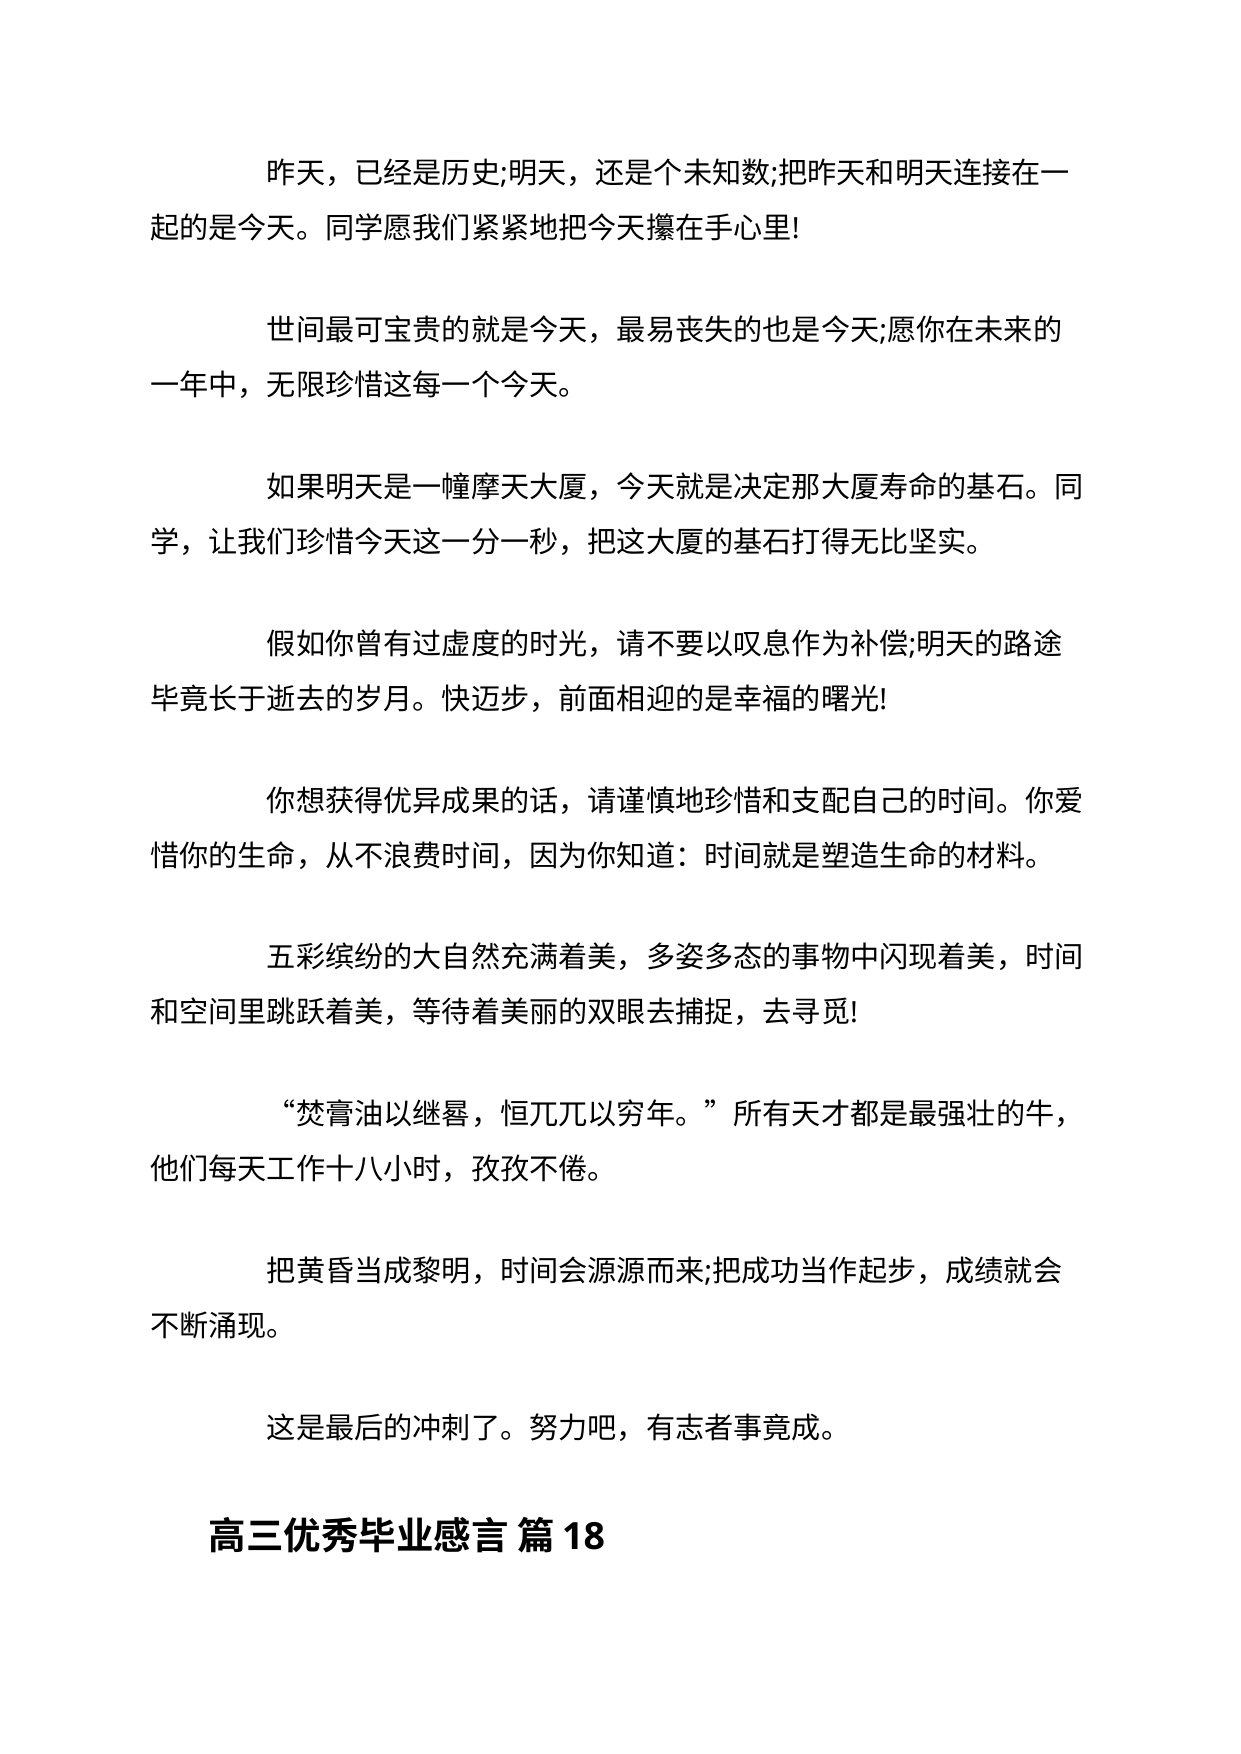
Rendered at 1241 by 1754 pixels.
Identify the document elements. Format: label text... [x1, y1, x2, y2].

text “焚膏油以继晷，恒兀兀以穷年。”所有天才都是最强壮的牛，他们每天工作十八小时，孜孜不倦。 [150, 1091, 1090, 1188]
text 世间最可宝贵的就是今天，最易丧失的也是今天;愿你在未来的一年中，无限珍惜这每一个今天。 [150, 307, 1090, 404]
text 五彩缤纷的大自然充满着美，多姿多态的事物中闪现着美，时间和空间里跳跃着美，等待着美丽的双眼去捕捉，去寻觅! [150, 934, 1090, 1031]
text 高三优秀毕业感言 篇18 [150, 1506, 1090, 1561]
text 你想获得优异成果的话，请谨慎地珍惜和支配自己的时间。你爱惜你的生命，从不浪费时间，因为你知道：时间就是塑造生命的材料。 [150, 777, 1090, 874]
text 假如你曾有过虚度的时光，请不要以叹息作为补偿;明天的路途毕竟长于逝去的岁月。快迈步，前面相迎的是幸福的曙光! [150, 620, 1090, 718]
text 把黄昏当成黎明，时间会源源而来;把成功当作起步，成绩就会不断涌现。 [150, 1248, 1090, 1345]
text 昨天，已经是历史;明天，还是个未知数;把昨天和明天连接在一起的是今天。同学愿我们紧紧地把今天攥在手心里! [150, 150, 1090, 247]
text 如果明天是一幢摩天大厦，今天就是决定那大厦寿命的基石。同学，让我们珍惜今天这一分一秒，把这大厦的基石打得无比坚实。 [150, 464, 1090, 561]
text 这是最后的冲刺了。努力吧，有志者事竟成。 [150, 1404, 1090, 1447]
